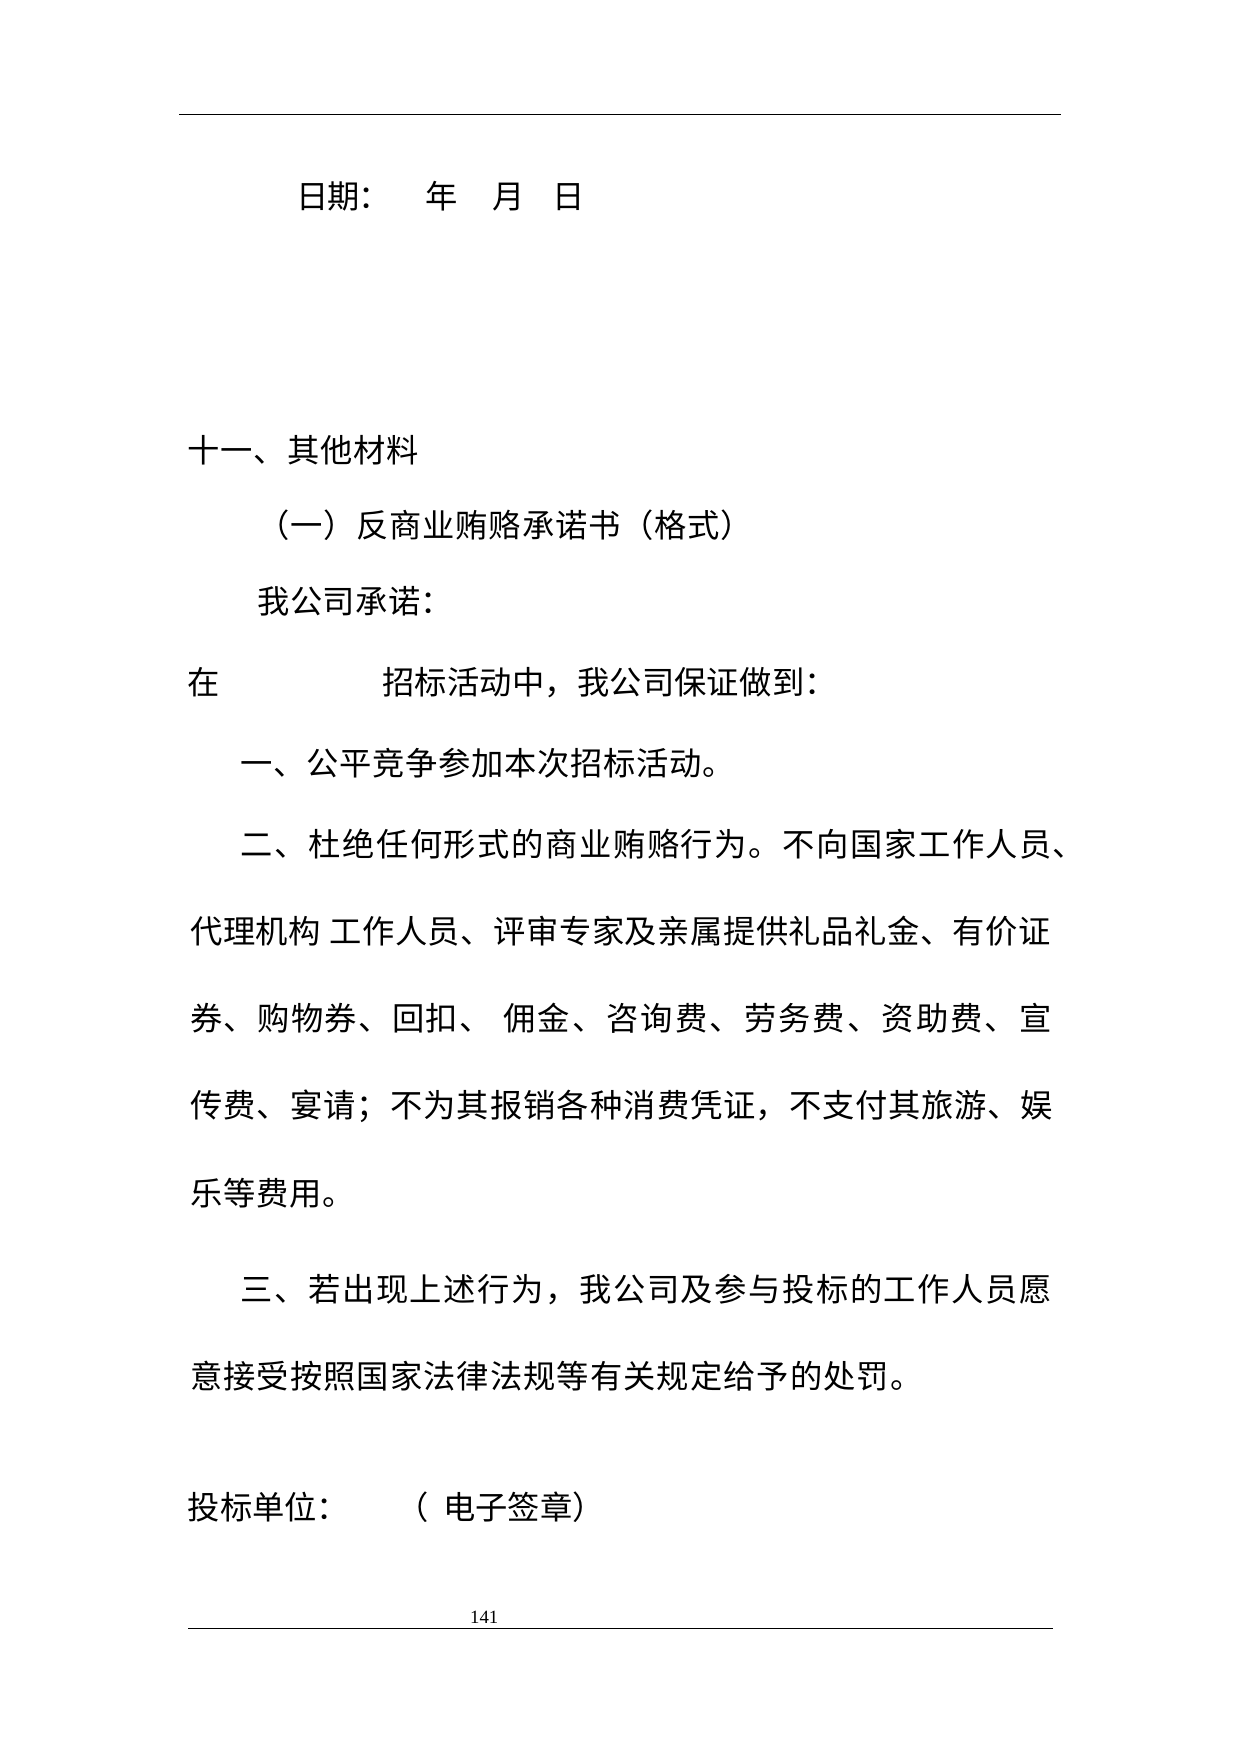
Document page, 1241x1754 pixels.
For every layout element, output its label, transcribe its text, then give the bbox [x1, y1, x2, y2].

text 日期： 年 月 日 [297, 162, 1053, 227]
text 在 招标活动中，我公司保证做到： [187, 648, 1053, 713]
text 三、若出现上述行为，我公司及参与投标的工作人员愿意接受按照国家法律法规等有关规定给予的处罚。 [190, 1255, 1053, 1407]
text 投标单位： （ 电子签章） [187, 1472, 1053, 1537]
text 十一、其他材料 [187, 416, 1053, 481]
text 一、公平竞争参加本次招标活动。 [240, 729, 1053, 794]
text 二、杜绝任何形式的商业贿赂行为。不向国家工作人员、代理机构 工作人员、评审专家及亲属提供礼品礼金、有价证券、购物券、回扣、 佣金、咨询费、劳务费、资助费、宣传费、宴请；不为其报销各种消费凭证，不支付其旅游、娱乐等费用。 [190, 810, 1053, 1223]
text 我公司承诺： [257, 567, 1053, 632]
text （一）反商业贿赂承诺书（格式） [257, 491, 1053, 556]
